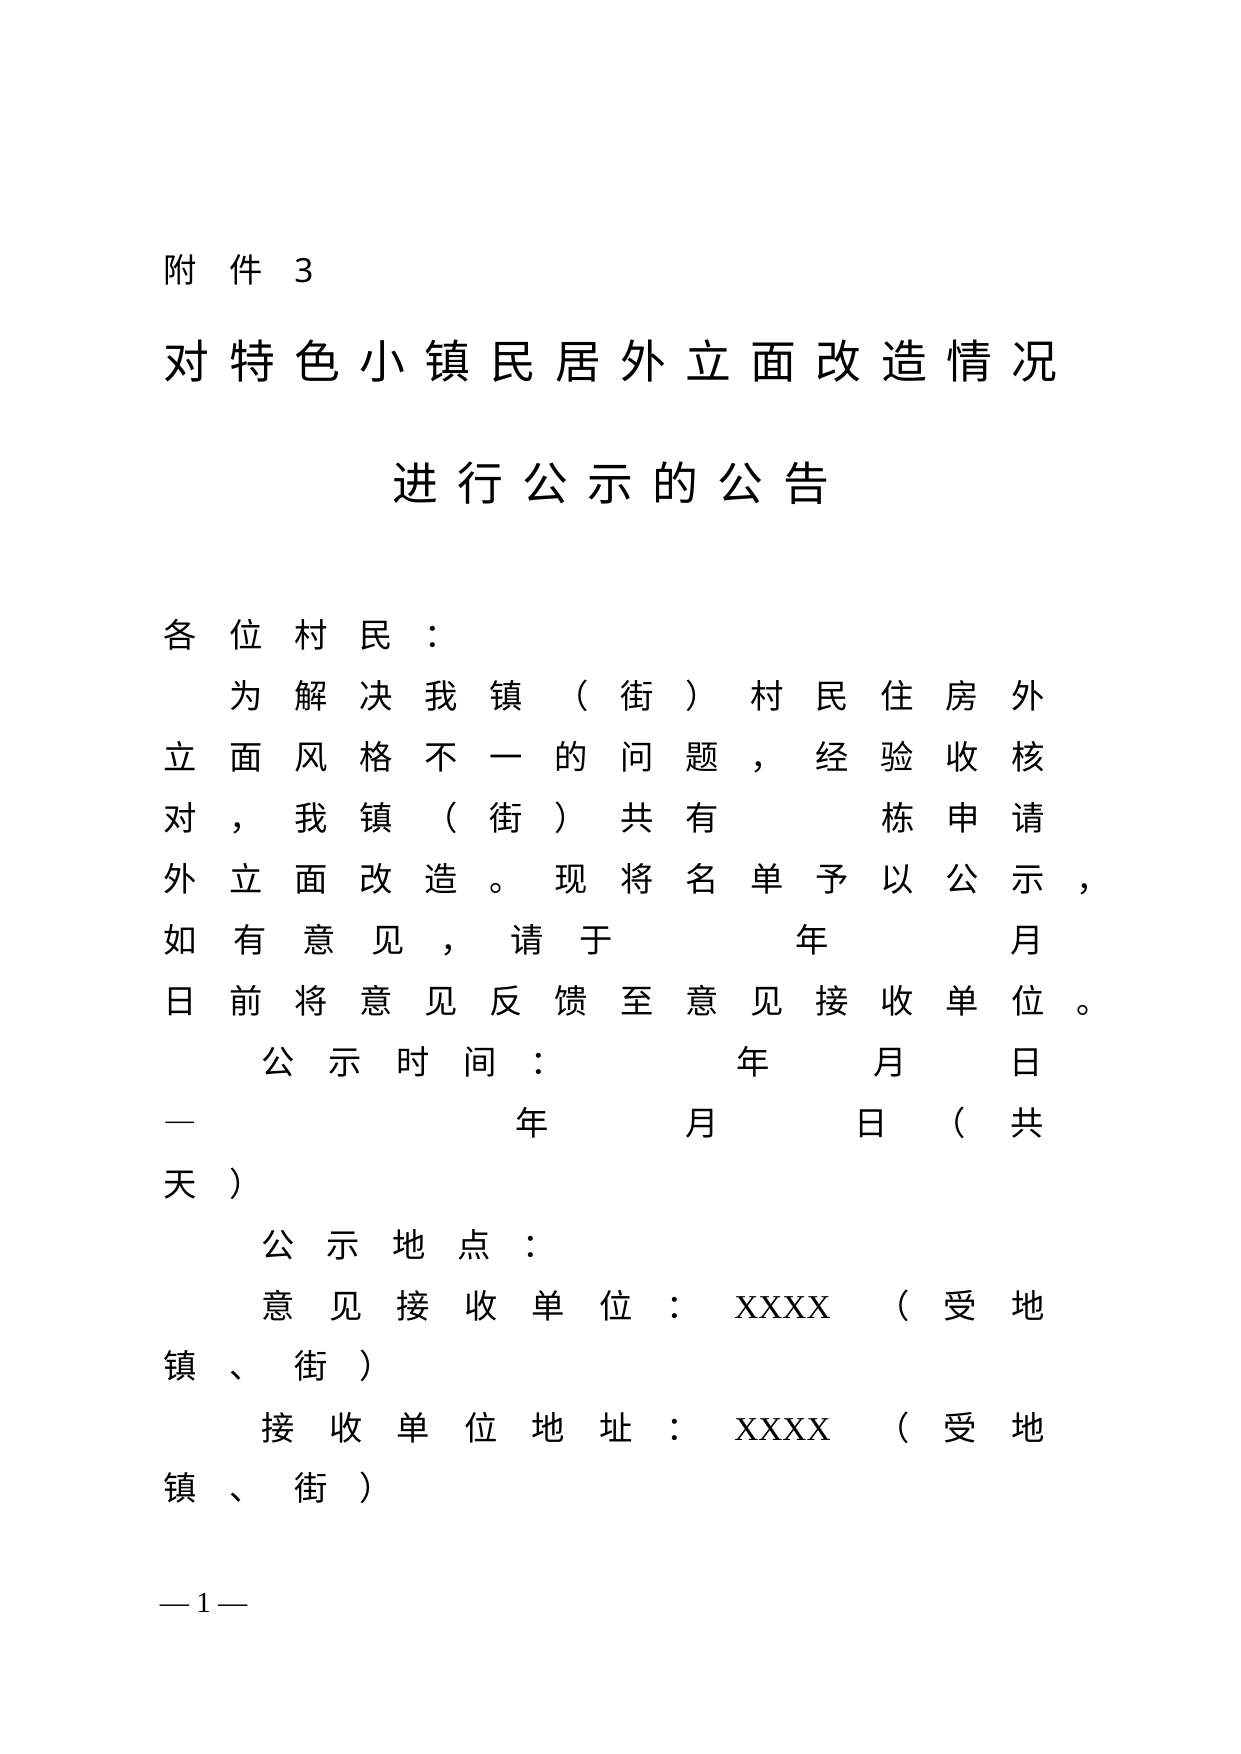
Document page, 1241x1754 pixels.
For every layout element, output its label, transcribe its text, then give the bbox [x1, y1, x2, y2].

text 为解决我镇（街）村民住房外立面风格不一的问题，经验收核对，我镇（街）共有 栋申请外立面改造。现将名单予以公示，如有意见，请于 年 月 日前将意见反馈至意见接收单位。 [164, 664, 1077, 1029]
text 对特色小镇民居外立面改造情况 [164, 298, 1077, 420]
text 各位村民： [164, 603, 1077, 664]
text 意见接收单位：XXXX （受地镇、街） [164, 1273, 1077, 1395]
text 进行公示的公告 [164, 420, 1077, 542]
text 公示地点： [164, 1212, 1077, 1273]
text 公示时间： 年 月 日— 年 月 日（共 天） [164, 1029, 1077, 1212]
text 接收单位地址：XXXX （受地镇、街） [164, 1395, 1077, 1517]
text 附件3 [164, 237, 1077, 298]
